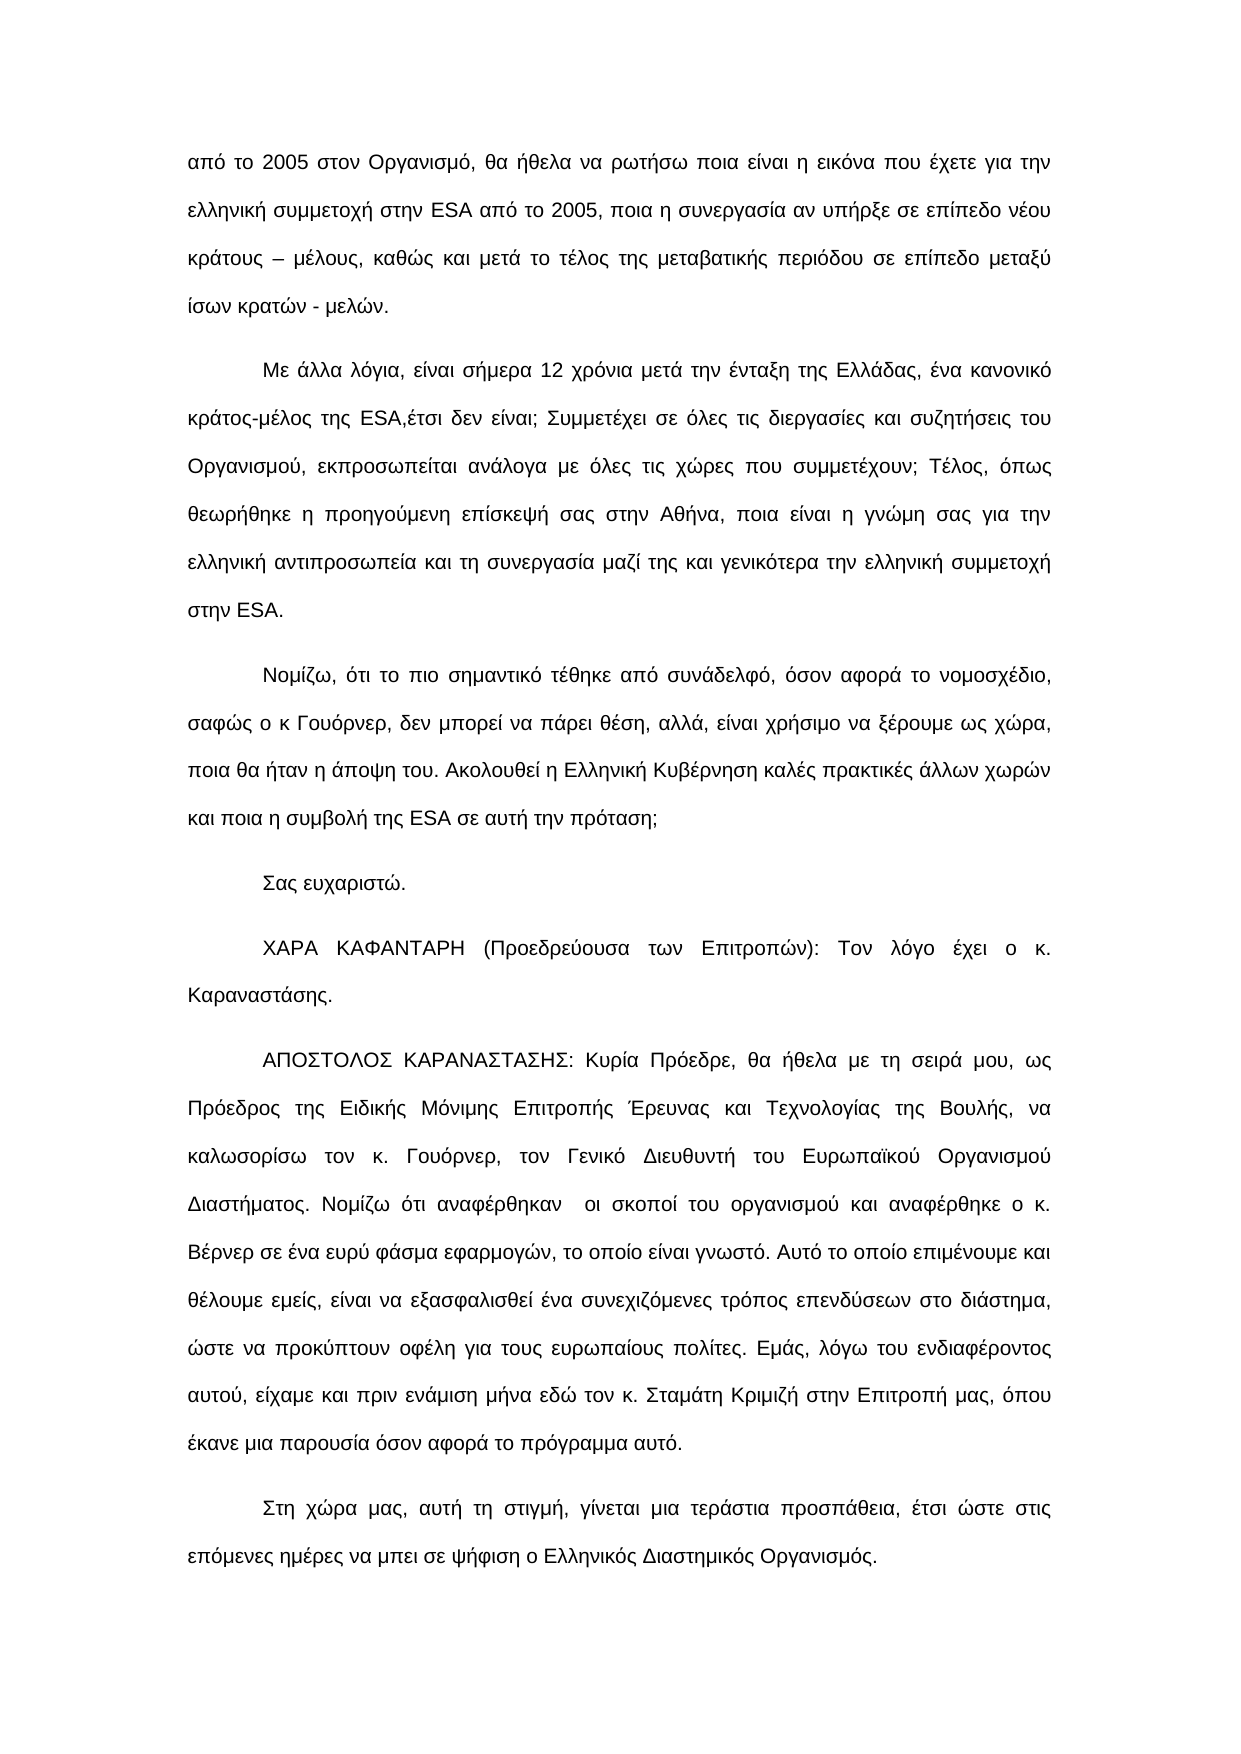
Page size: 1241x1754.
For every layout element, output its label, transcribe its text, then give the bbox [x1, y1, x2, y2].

text Στη χώρα μας, αυτή τη στιγμή, γίνεται μια τεράστια προσπάθεια, έτσι ώστε στις επόμενες ημέρες να μπει σε ψήφιση ο Ελληνικός Διαστημικός Οργανισμός. [187, 1496, 1053, 1568]
text ΧΑΡΑ ΚΑΦΑΝΤΑΡΗ (Προεδρεύουσα των Επιτροπών): Τον λόγο έχει ο κ. Καραναστάσης. [187, 935, 1053, 1007]
text Με άλλα λόγια, είναι σήμερα 12 χρόνια μετά την ένταξη της Ελλάδας, ένα κανονικό κράτος-μέλος της ESA,έτσι δεν είναι; Συμμετέχει σε όλες τις διεργασίες και συζητήσεις του Οργανισμού, εκπροσωπείται ανάλογα με όλες τις χώρες που συμμετέχουν; Τέλος, όπως θεωρήθηκε η προηγούμενη επίσκεψή σας στην Αθήνα, ποια είναι η γνώμη σας για την ελληνική αντιπροσωπεία και τη συνεργασία μαζί της και γενικότερα την ελληνική συμμετοχή στην ESA. [187, 358, 1053, 622]
text ΑΠΟΣΤΟΛΟΣ ΚΑΡΑΝΑΣΤΑΣΗΣ: Κυρία Πρόεδρε, θα ήθελα με τη σειρά μου, ως Πρόεδρος της Ειδικής Μόνιμης Επιτροπής Έρευνας και Τεχνολογίας της Βουλής, να καλωσορίσω τον κ. Γουόρνερ, τον Γενικό Διευθυντή του Ευρωπαϊκού Οργανισμού Διαστήματος. Νομίζω ότι αναφέρθηκαν οι σκοποί του οργανισμού και αναφέρθηκε ο κ. Βέρνερ σε ένα ευρύ φάσμα εφαρμογών, το οποίο είναι γνωστό. Αυτό το οποίο επιμένουμε και θέλουμε εμείς, είναι να εξασφαλισθεί ένα συνεχιζόμενες τρόπος επενδύσεων στο διάστημα, ώστε να προκύπτουν οφέλη για τους ευρωπαίους πολίτες. Εμάς, λόγω του ενδιαφέροντος αυτού, είχαμε και πριν ενάμιση μήνα εδώ τον κ. Σταμάτη Κριμιζή στην Επιτροπή μας, όπου έκανε μια παρουσία όσον αφορά το πρόγραμμα αυτό. [187, 1048, 1053, 1455]
text Νομίζω, ότι το πιο σημαντικό τέθηκε από συνάδελφό, όσον αφορά το νομοσχέδιο, σαφώς ο κ Γουόρνερ, δεν μπορεί να πάρει θέση, αλλά, είναι χρήσιμο να ξέρουμε ως χώρα, ποια θα ήταν η άποψη του. Ακολουθεί η Ελληνική Κυβέρνηση καλές πρακτικές άλλων χωρών και ποια η συμβολή της ESA σε αυτή την πρόταση; [187, 662, 1053, 830]
text Σας ευχαριστώ. [187, 871, 1053, 895]
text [187, 150, 1053, 318]
